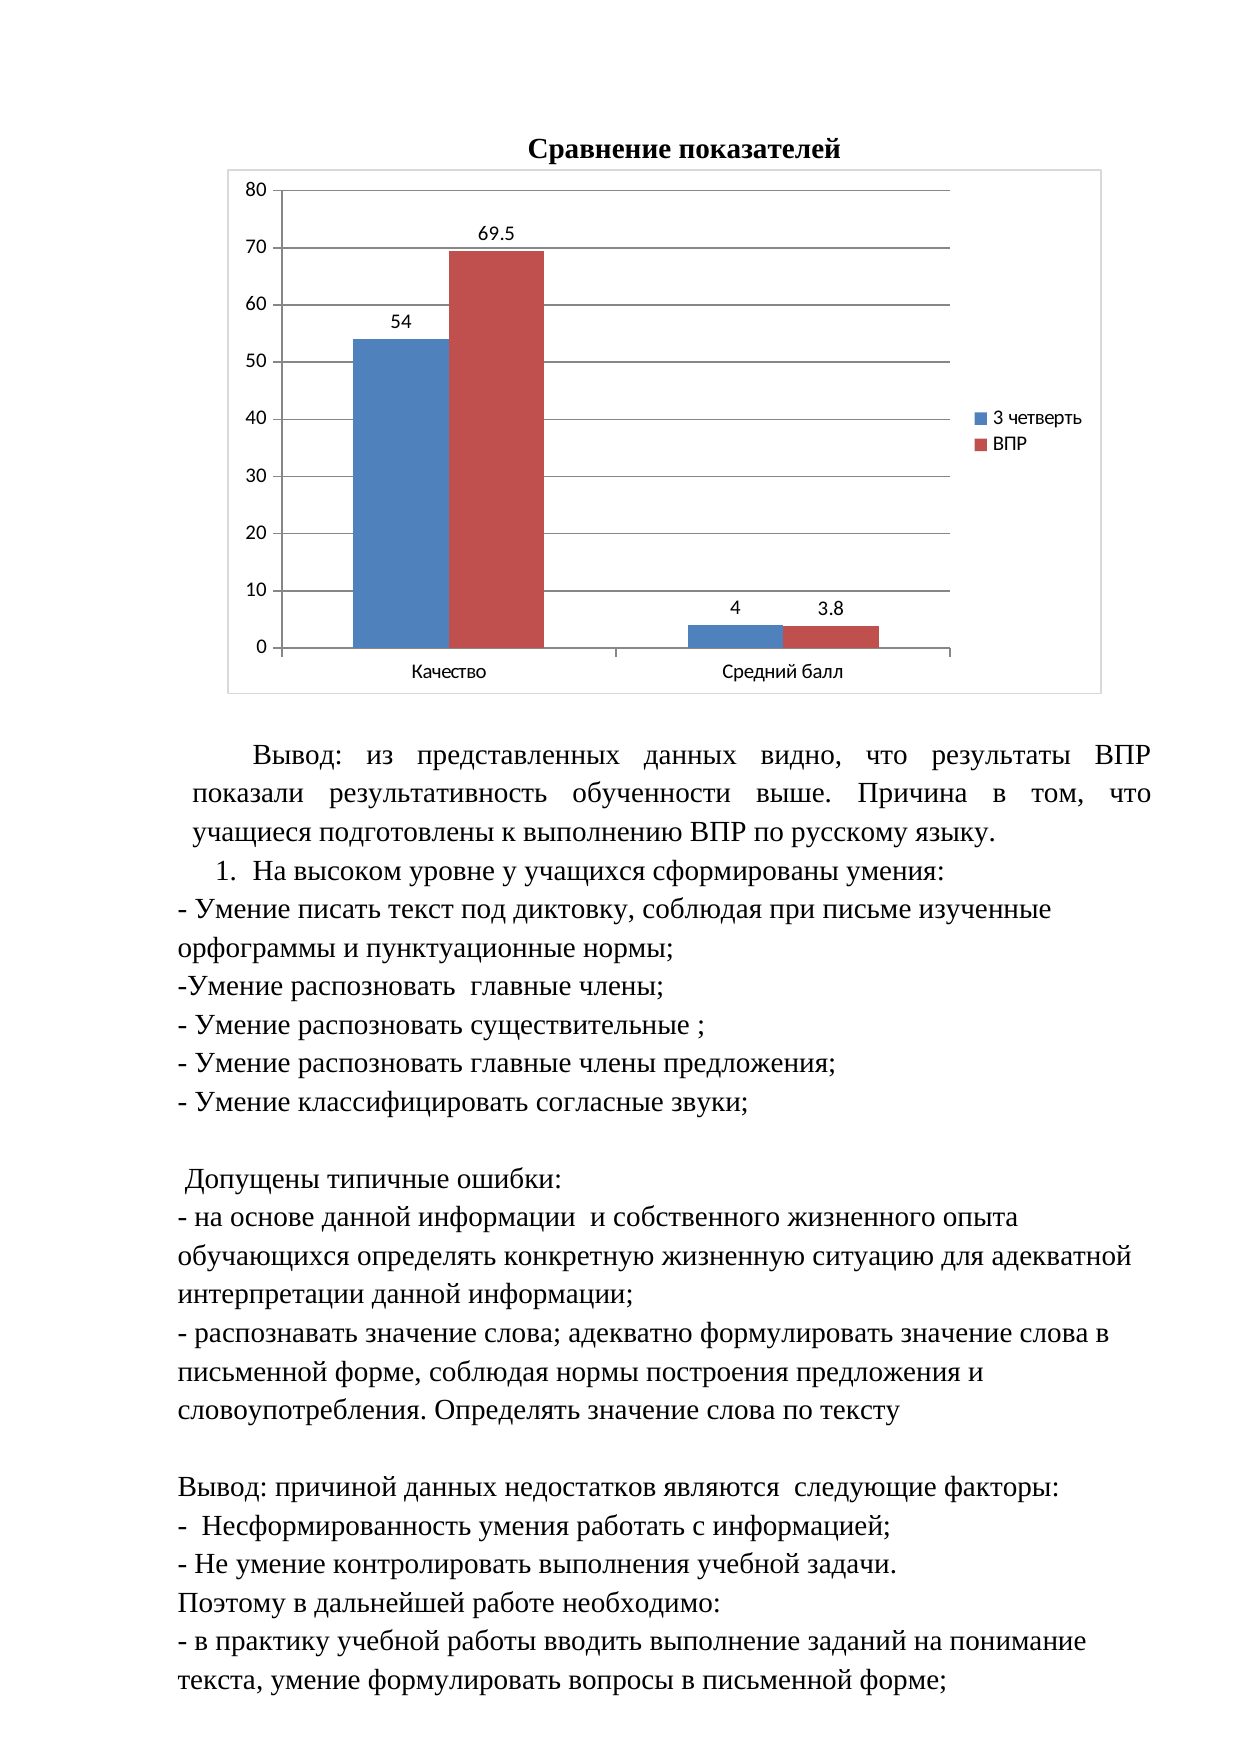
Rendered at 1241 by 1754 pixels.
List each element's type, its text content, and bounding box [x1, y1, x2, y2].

text Вывод: причиной данных недостатков являются следующие факторы: [177, 1469, 1152, 1503]
text Допущены типичные ошибки: [177, 1161, 1152, 1194]
text Поэтому в дальнейшей работе необходимо: [177, 1585, 1152, 1618]
text - на основе данной информации и собственного жизненного опыта обучающихся определять конкретную жизненную ситуацию для адекватной интерпретации данной информации; [177, 1199, 1152, 1310]
list Сравнение показателей [252, 131, 1152, 164]
text -Умение распозновать главные члены; [177, 968, 1152, 1002]
text - Умение классифицировать согласные звуки; [177, 1084, 1152, 1117]
text - Несформированность умения работать с информацией; [177, 1508, 1152, 1541]
text - Умение распозновать существительные ; [177, 1007, 1152, 1040]
text - в практику учебной работы вводить выполнение заданий на понимание текста, умение формулировать вопросы в письменной форме; [177, 1623, 1152, 1696]
text - Умение распозновать главные члены предложения; [177, 1045, 1152, 1079]
text - Умение писать текст под диктовку, соблюдая при письме изученные орфограммы и пунктуационные нормы; [177, 891, 1152, 963]
text - распознавать значение слова; адекватно формулировать значение слова в письменной форме, соблюдая нормы построения предложения и словоупотребления. Определять значение слова по тексту [177, 1315, 1152, 1426]
text - Не умение контролировать выполнения учебной задачи. [177, 1546, 1152, 1580]
list На высоком уровне у учащихся сформированы умения: [215, 853, 1152, 886]
list Вывод: из представленных данных видно, что результаты ВПР показали результативность обученности выше. Причина в том, что учащиеся подготовлены к выполнению ВПР по русскому языку. [192, 737, 1152, 848]
